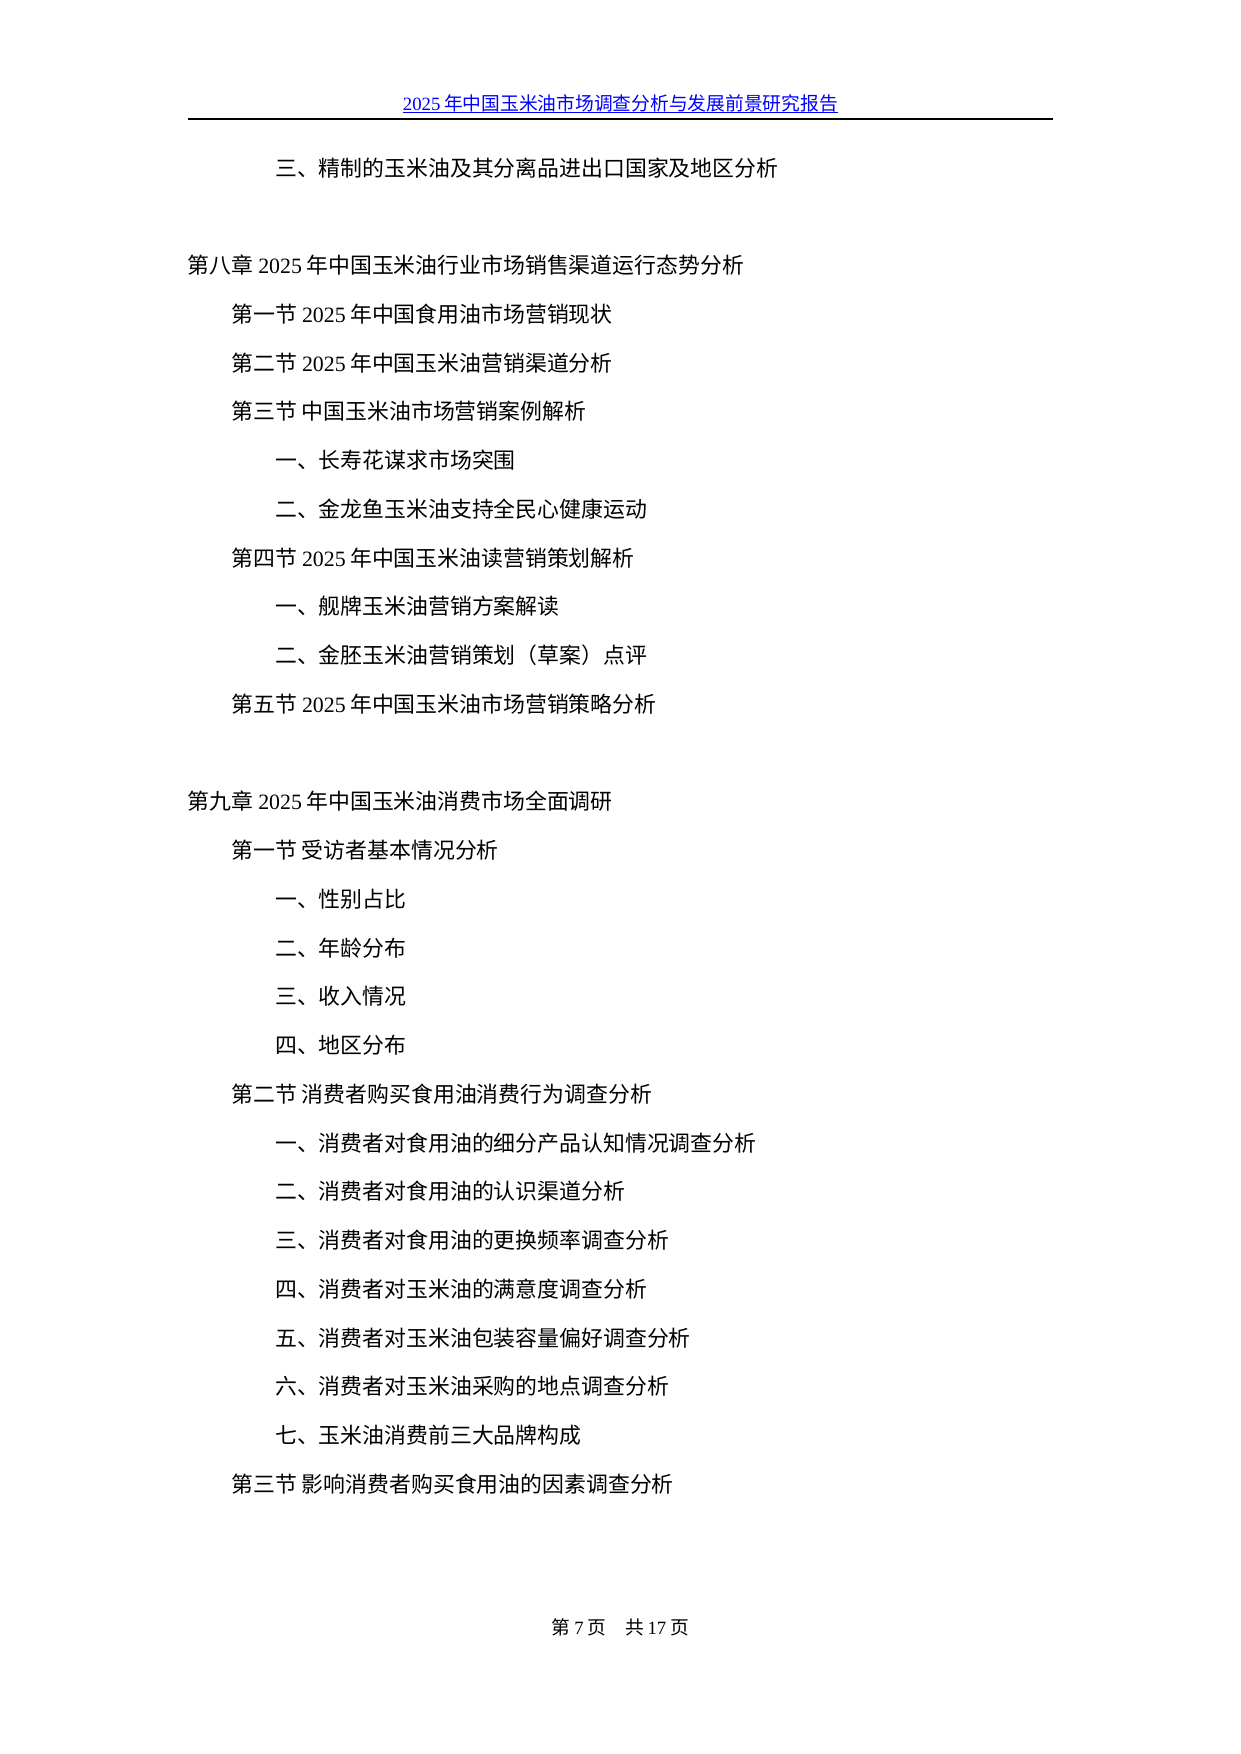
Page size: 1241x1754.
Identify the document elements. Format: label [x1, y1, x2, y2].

text [187, 150, 1053, 1499]
